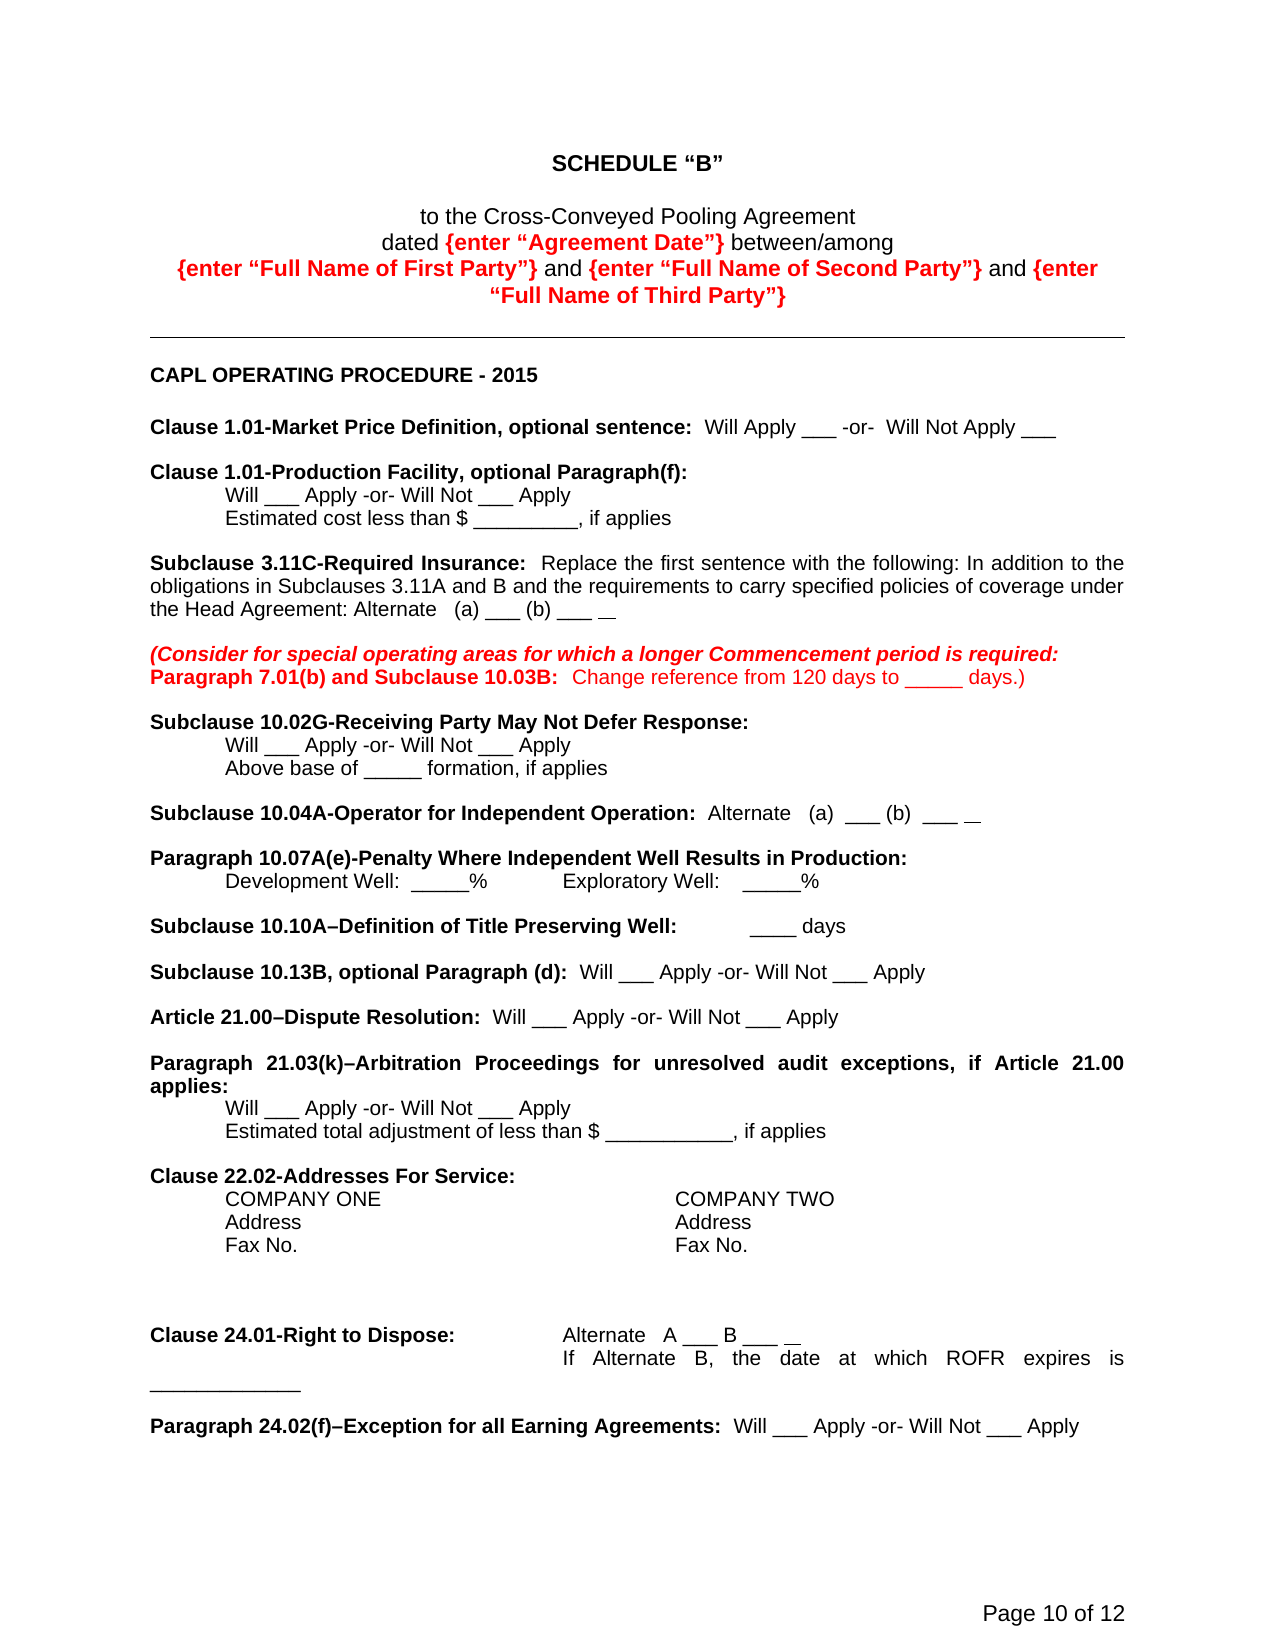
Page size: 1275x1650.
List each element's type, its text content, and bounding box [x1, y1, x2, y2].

text Paragraph 24.02(f)–Exception for all Earning Agreements: Will ___ Apply -or- Will Not ___ Apply [150, 1416, 1125, 1438]
text Clause 1.01-Market Price Definition, optional sentence: Will Apply ___ -or- Will Not Apply ___ [150, 416, 1125, 439]
text Subclause 10.10A–Definition of Title Preserving Well: ____ days [150, 916, 1125, 938]
text Subclause 3.11C-Required Insurance: Replace the first sentence with the following: In addition to the obligations in Subclauses 3.11A and B and the requirements to carry specified policies of coverage under the Head Agreement: Alternate (a) ___ (b) ___ [150, 552, 1125, 621]
text Development Well: _____% Exploratory Well: _____% [150, 870, 1125, 893]
text (Consider for special operating areas for which a longer Commencement period is required: [150, 643, 1125, 666]
text Paragraph 10.07A(e)-Penalty Where Independent Well Results in Production: [150, 848, 1125, 870]
text Will ___ Apply -or- Will Not ___ Apply [150, 734, 1125, 757]
text Clause 24.01-Right to Dispose: Alternate A ___ B ___ [150, 1325, 1125, 1347]
text Subclause 10.02G-Receiving Party May Not Defer Response: [150, 711, 1125, 734]
text Will ___ Apply -or- Will Not ___ Apply [150, 484, 1125, 507]
text Estimated total adjustment of less than $ ___________, if applies [150, 1120, 1125, 1143]
text Clause 22.02-Addresses For Service: [150, 1166, 1125, 1188]
text dated {enter “Agreement Date”} between/among [150, 229, 1125, 255]
text Paragraph 7.01(b) and Subclause 10.03B: Change reference from 120 days to _____ days.) [150, 666, 1125, 689]
text Paragraph 21.03(k)–Arbitration Proceedings for unresolved audit exceptions, if Article 21.00 applies: [150, 1052, 1125, 1098]
text Fax No. Fax No. [150, 1234, 1125, 1257]
text If Alternate B, the date at which ROFR expires is _____________ [150, 1347, 1125, 1393]
subtitle CAPL OPERATING PROCEDURE - 2015 [150, 363, 1125, 387]
text COMPANY ONE COMPANY TWO [150, 1188, 1125, 1211]
text Estimated cost less than $ _________, if applies [150, 507, 1125, 529]
text Article 21.00–Dispute Resolution: Will ___ Apply -or- Will Not ___ Apply [150, 1007, 1125, 1029]
text Clause 1.01-Production Facility, optional Paragraph(f): [150, 461, 1125, 484]
text Subclause 10.04A-Operator for Independent Operation: Alternate (a) ___ (b) ___ [150, 802, 1125, 825]
text Will ___ Apply -or- Will Not ___ Apply [150, 1098, 1125, 1120]
text SCHEDULE “B” [150, 150, 1125, 176]
text to the Cross-Conveyed Pooling Agreement [150, 203, 1125, 229]
text Above base of _____ formation, if applies [150, 757, 1125, 779]
text Address Address [150, 1211, 1125, 1234]
text {enter “Full Name of First Party”} and {enter “Full Name of Second Party”} and {enter “Full Name of Third Party”} [150, 255, 1125, 308]
text Subclause 10.13B, optional Paragraph (d): Will ___ Apply -or- Will Not ___ Apply [150, 961, 1125, 984]
